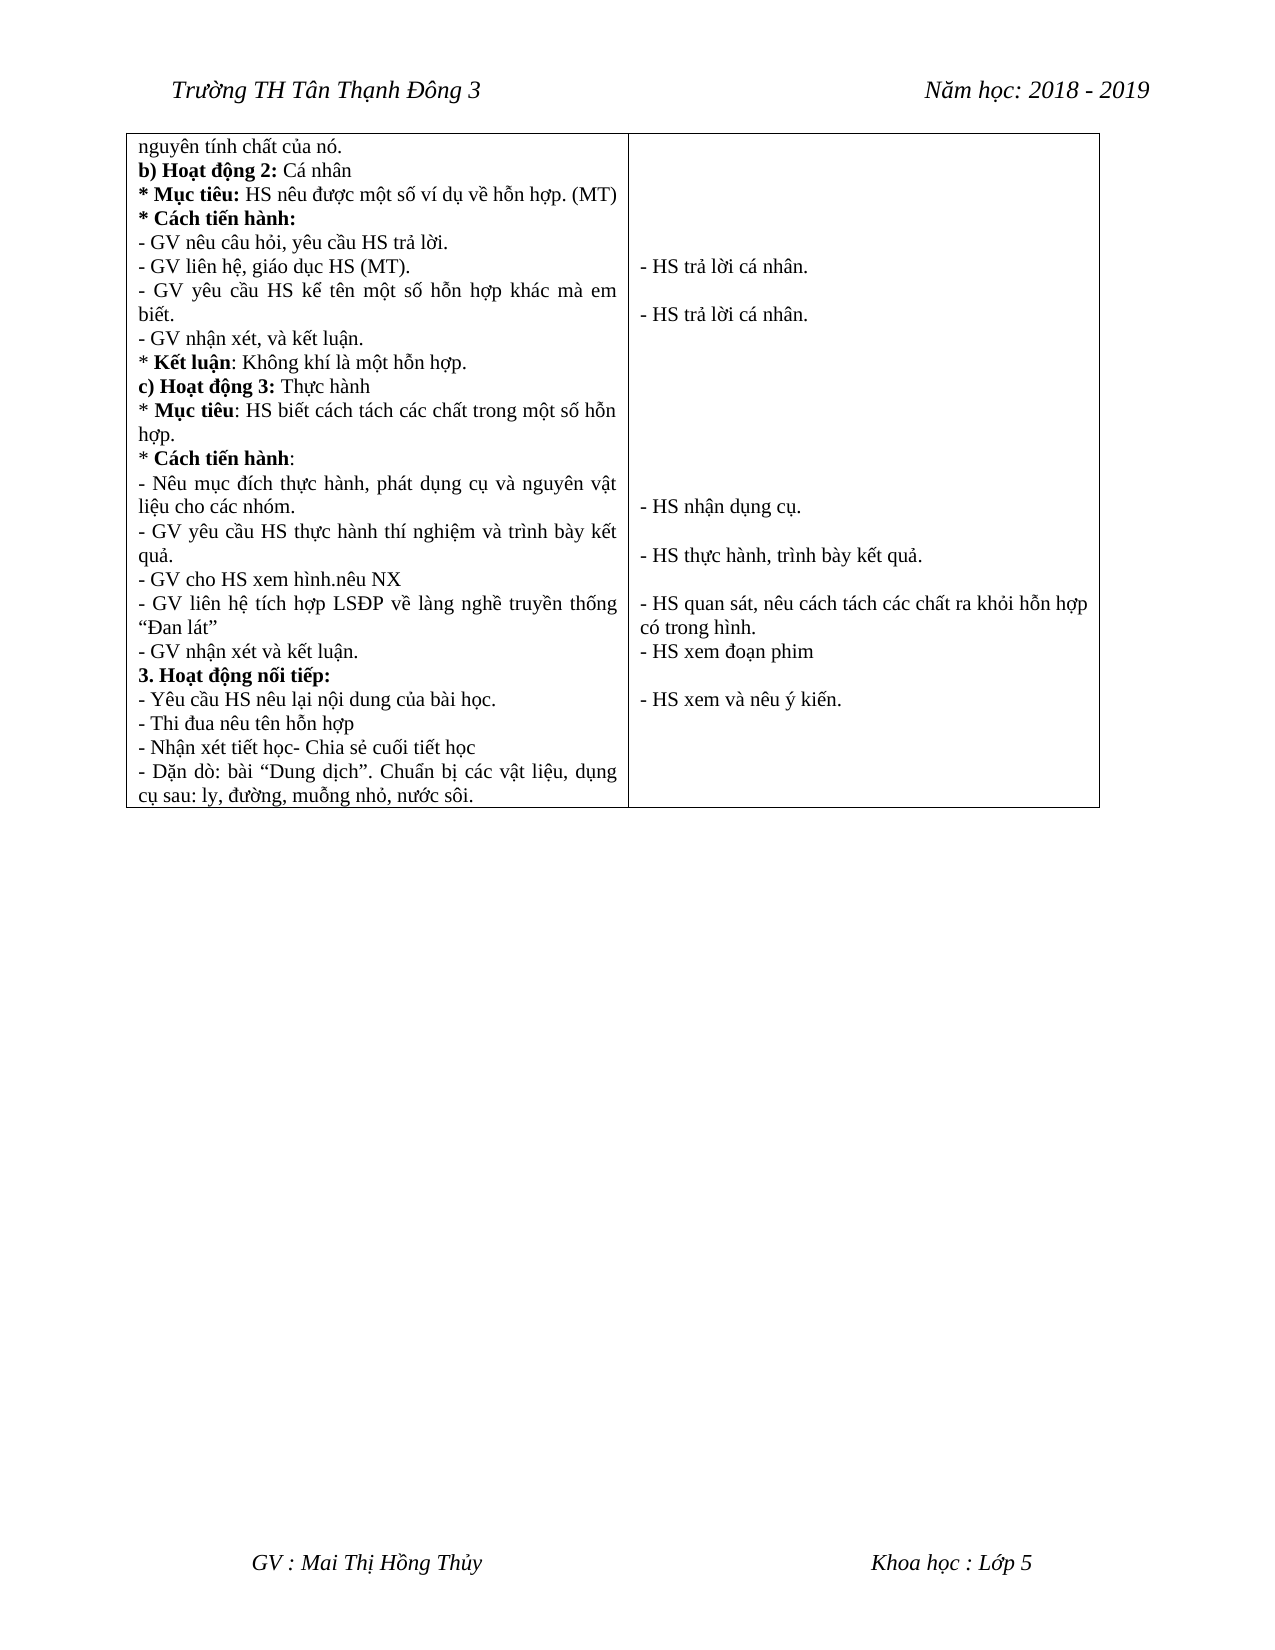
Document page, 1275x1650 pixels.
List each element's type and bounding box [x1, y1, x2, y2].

table_cell [629, 134, 1099, 807]
table_cell [127, 134, 628, 807]
